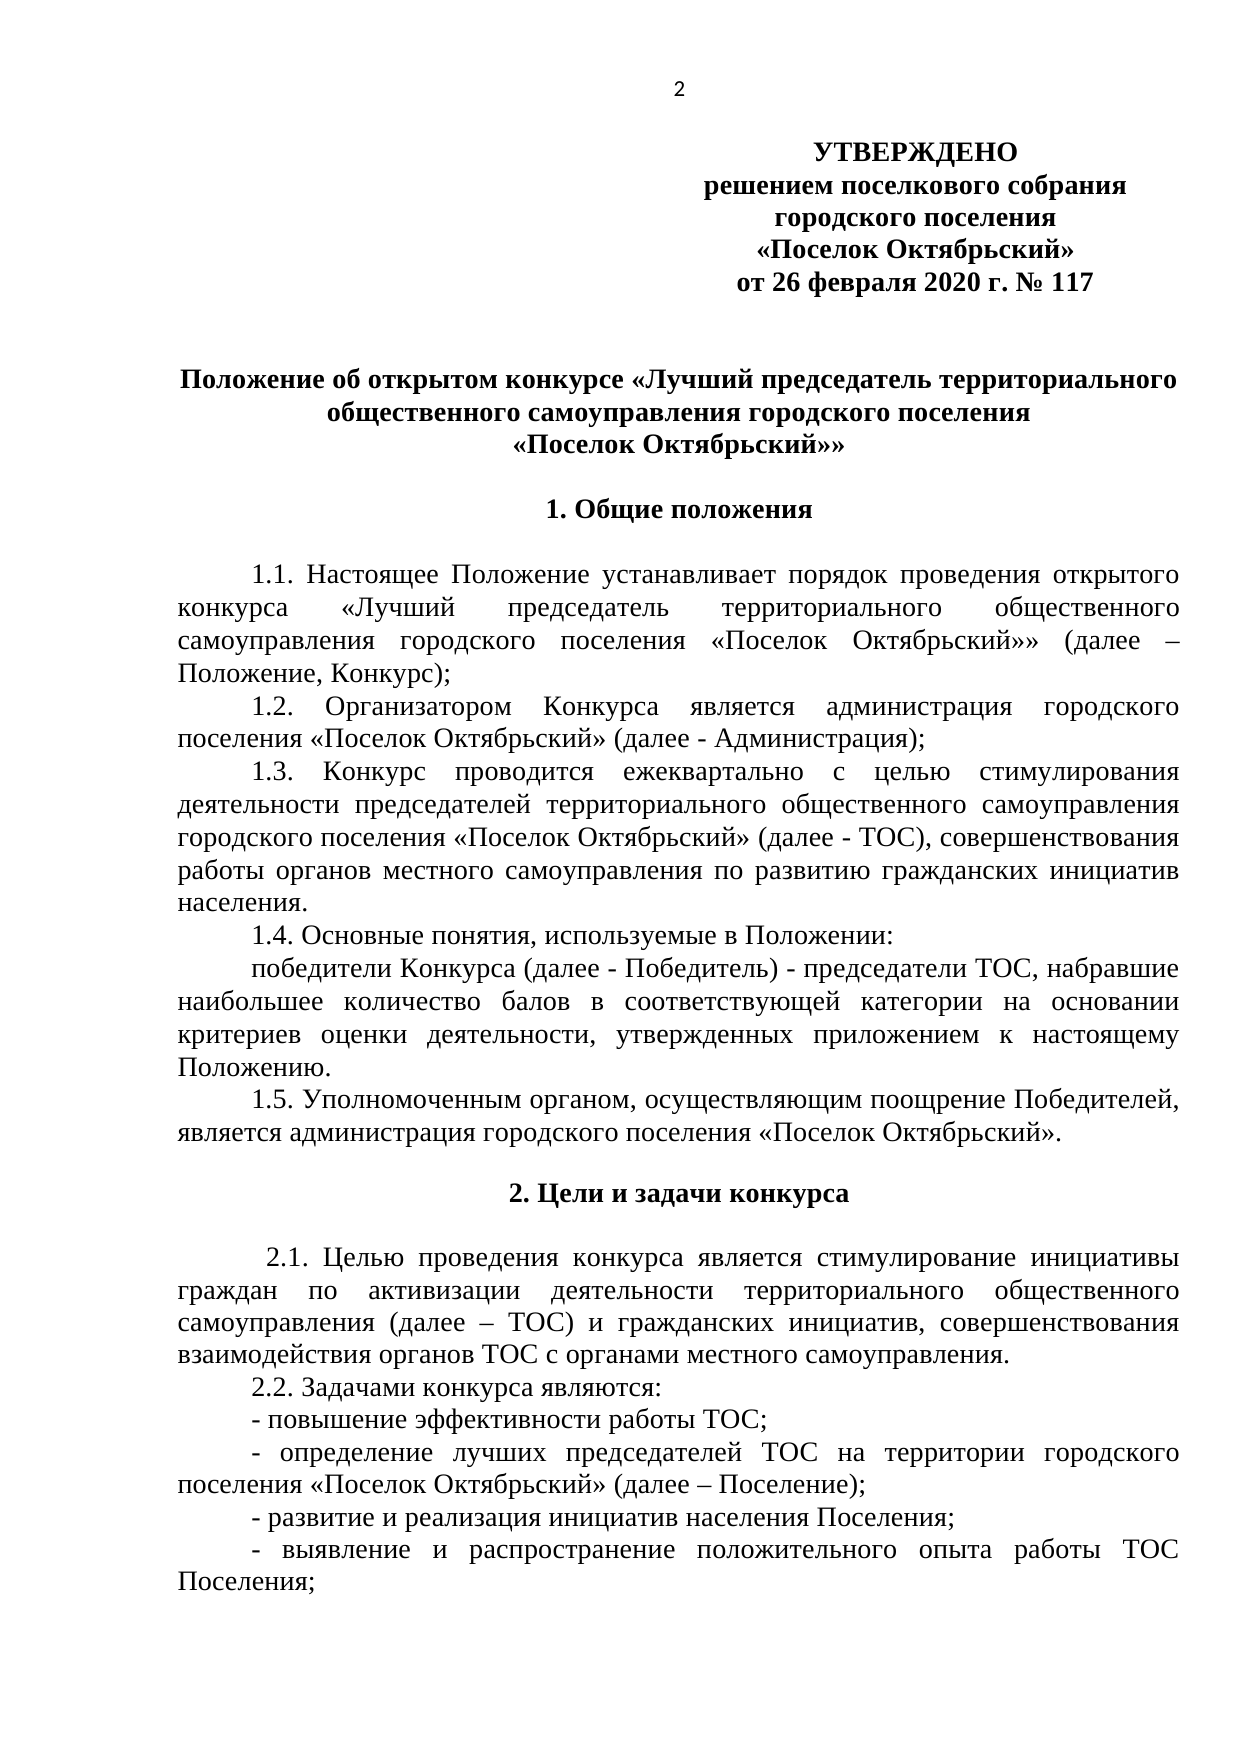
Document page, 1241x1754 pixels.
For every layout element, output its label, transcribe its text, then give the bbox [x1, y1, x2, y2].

text решением поселкового собрания городского поселения [650, 168, 1181, 233]
text «Поселок Октябрьский» [650, 233, 1181, 265]
text - выявление и распространение положительного опыта работы ТОС Поселения; [177, 1532, 1181, 1597]
text от 26 февраля 2020 г. № 117 [650, 265, 1181, 297]
text 1. Общие положения [177, 492, 1181, 524]
text 2.2. Задачами конкурса являются: [177, 1370, 1181, 1402]
text Положение об открытом конкурсе «Лучший председатель территориального общественного самоуправления городского поселения [177, 362, 1181, 427]
text 1.3. Конкурс проводится ежеквартально с целью стимулирования деятельности председателей территориального общественного самоуправления городского поселения «Поселок Октябрьский» (далее - ТОС), совершенствования работы органов местного самоуправления по развитию гражданских инициатив населения. [177, 754, 1181, 918]
text 1.4. Основные понятия, используемые в Положении: [177, 918, 1181, 951]
text победители Конкурса (далее - Победитель) - председатели ТОС, набравшие наибольшее количество балов в соответствующей категории на основании критериев оценки деятельности, утвержденных приложением к настоящему Положению. [177, 951, 1181, 1082]
text - развитие и реализация инициатив населения Поселения; [177, 1499, 1181, 1532]
text 1.2. Организатором Конкурса является администрация городского поселения «Поселок Октябрьский» (далее - Администрация); [177, 688, 1181, 754]
text 1.1. Настоящее Положение устанавливает порядок проведения открытого конкурса «Лучший председатель территориального общественного самоуправления городского поселения «Поселок Октябрьский»» (далее – Положение, Конкурс); [177, 524, 1181, 688]
text - повышение эффективности работы ТОС; [177, 1402, 1181, 1435]
text 2.1. Целью проведения конкурса является стимулирование инициативы граждан по активизации деятельности территориального общественного самоуправления (далее – ТОС) и гражданских инициатив, совершенствования взаимодействия органов ТОС с органами местного самоуправления. [177, 1240, 1181, 1370]
text 1.5. Уполномоченным органом, осуществляющим поощрение Победителей, является администрация городского поселения «Поселок Октябрьский». [177, 1082, 1181, 1148]
text УТВЕРЖДЕНО [650, 135, 1181, 168]
text «Поселок Октябрьский»» [177, 427, 1181, 459]
text 2. Цели и задачи конкурса [177, 1176, 1181, 1208]
text - определение лучших председателей ТОС на территории городского поселения «Поселок Октябрьский» (далее – Поселение); [177, 1435, 1181, 1499]
